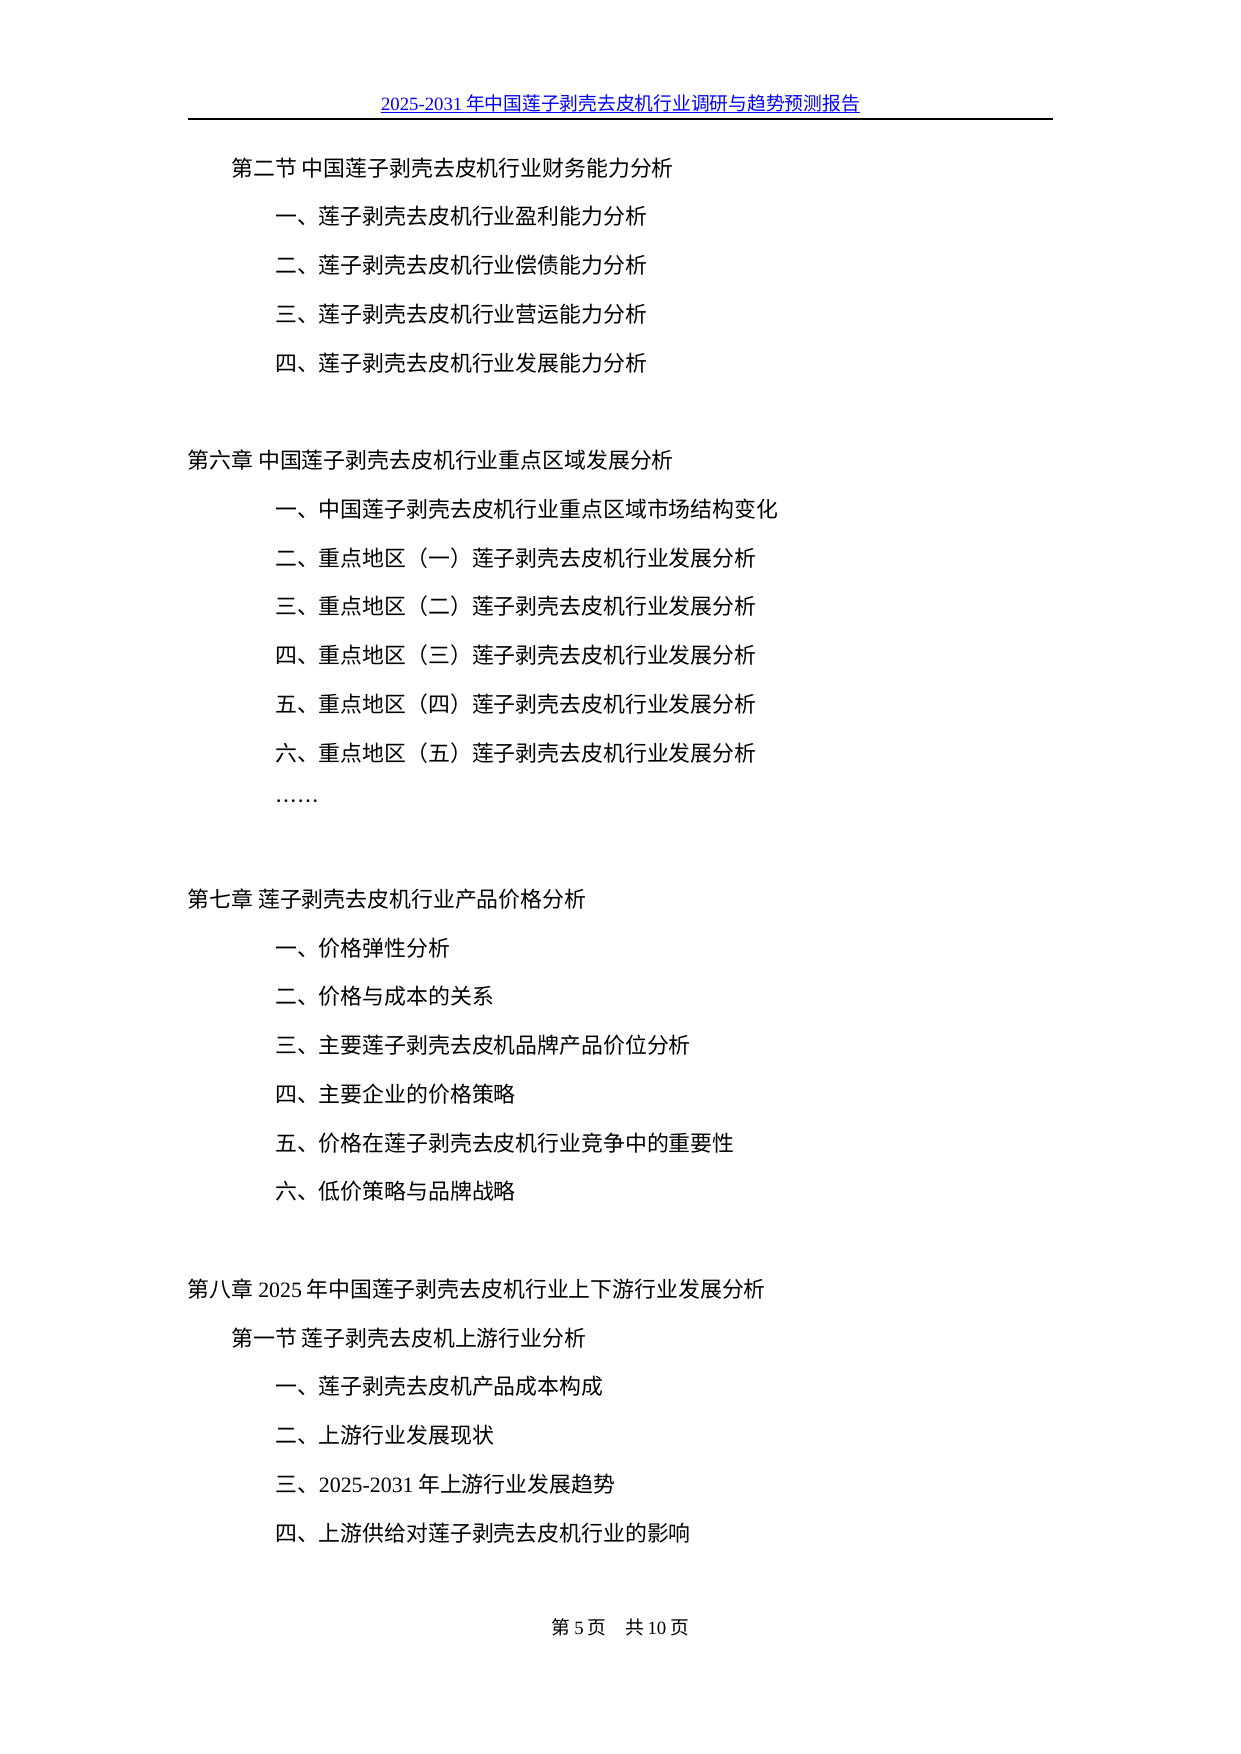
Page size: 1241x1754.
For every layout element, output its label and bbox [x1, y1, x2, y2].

text [187, 150, 1053, 1548]
